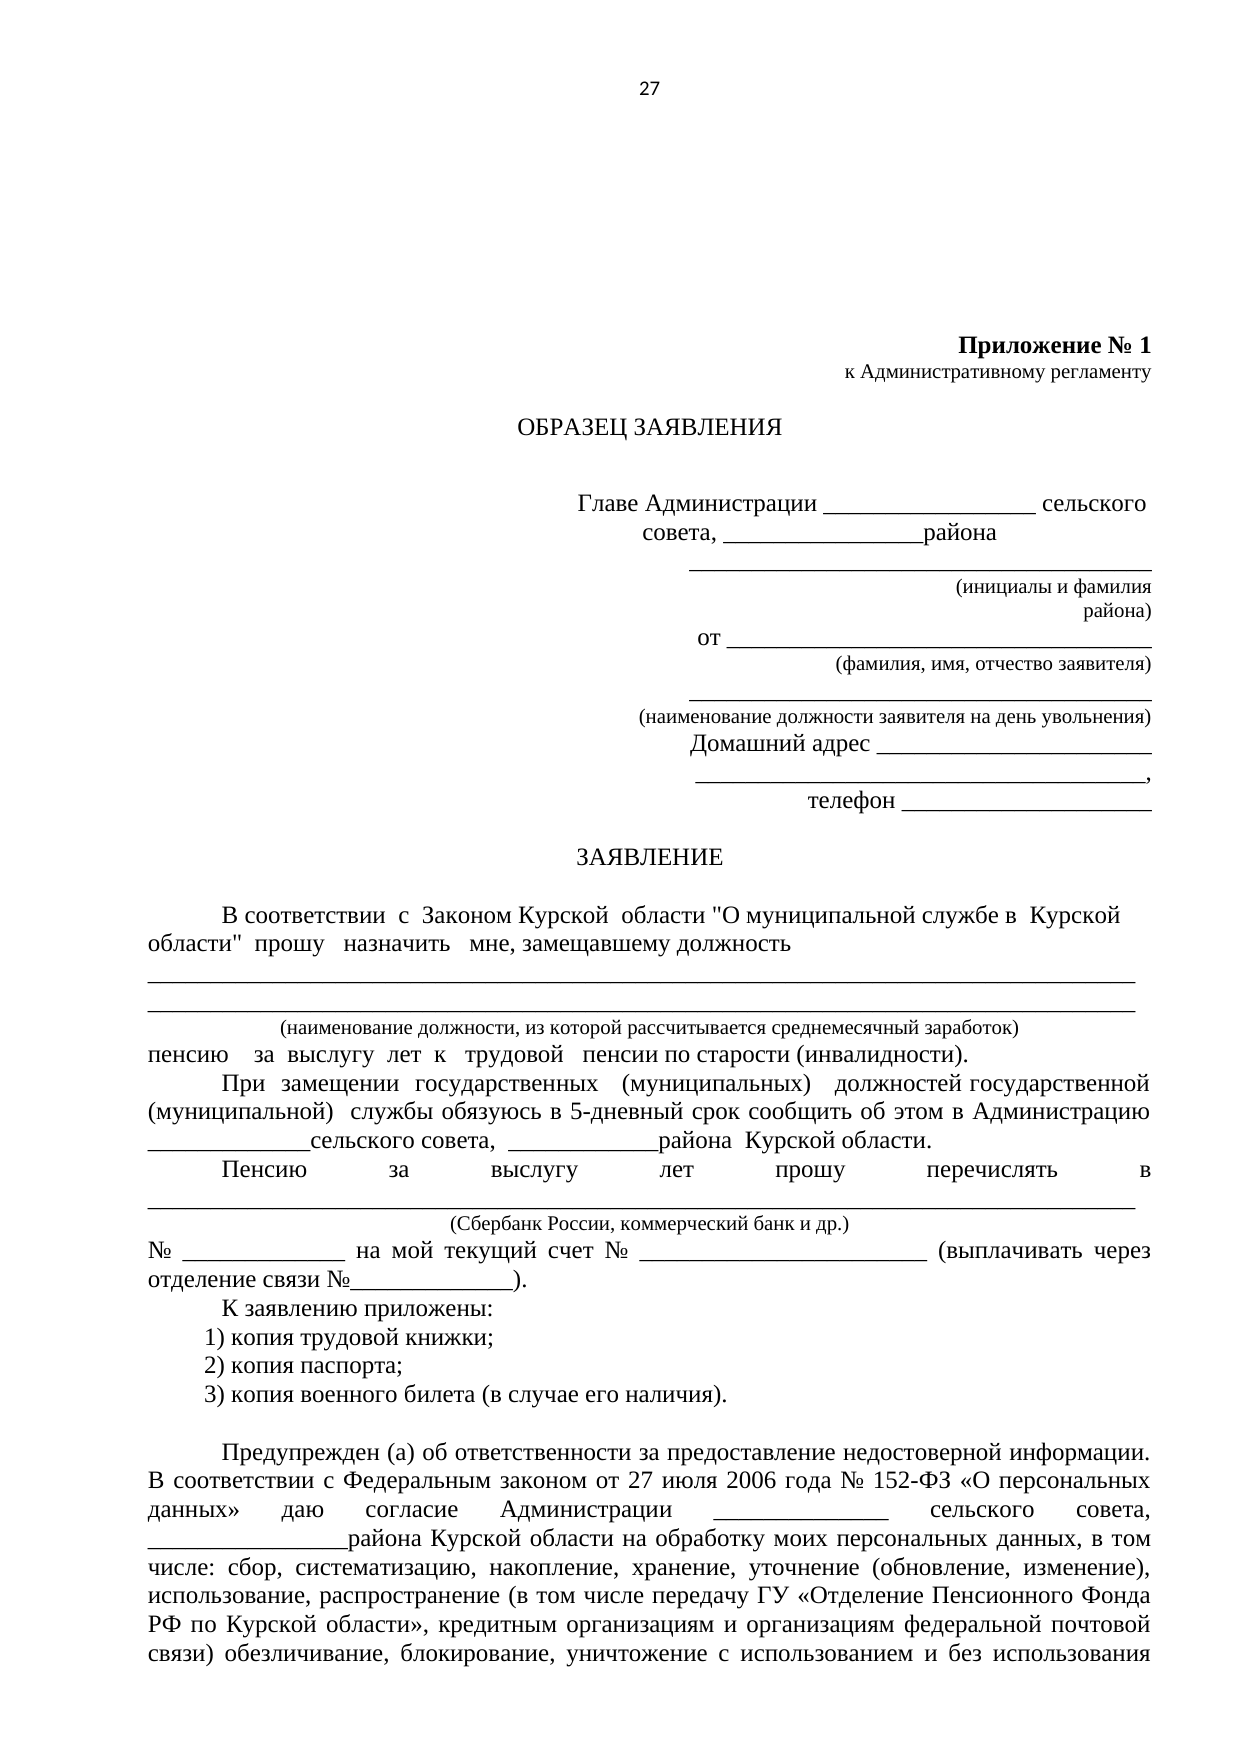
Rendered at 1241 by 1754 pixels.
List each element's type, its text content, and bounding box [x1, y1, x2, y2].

text (наименование должности заявителя на день увольнения) [148, 704, 1152, 728]
text При замещении государственных (муниципальных) должностей государственной (муниципальной) службы обязуюсь в 5-дневный срок сообщить об этом в Администрацию _____________сельского совета, ____________района Курской области. [148, 1068, 1152, 1154]
text _____________________________________ [148, 546, 1152, 574]
text пенсию за выслугу лет к трудовой пенсии по старости (инвалидности). [148, 1039, 1152, 1068]
text К заявлению приложены: [148, 1293, 1152, 1322]
text Пенсию за выслугу лет прошу перечислять в _______________________________________________________________________________ [148, 1154, 1152, 1211]
text ____________________________________, [148, 757, 1152, 786]
text телефон ____________________ [148, 786, 1152, 814]
text от __________________________________ [148, 622, 1152, 651]
text В соответствии с Законом Курской области "О муниципальной службе в Курской области" прошу назначить мне, замещавшему должность _______________________________________________________________________________ _______________________________________________________________________________ [148, 900, 1152, 1015]
text (инициалы и фамилия [148, 574, 1152, 598]
text _____________________________________ [148, 675, 1152, 704]
text Приложение № 1 [369, 330, 1152, 359]
text 3) копия военного билета (в случае его наличия). [148, 1379, 1152, 1408]
text (фамилия, имя, отчество заявителя) [148, 651, 1152, 675]
text ЗАЯВЛЕНИЕ [148, 842, 1152, 871]
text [148, 1437, 1152, 1667]
text № _____________ на мой текущий счет № _______________________ (выплачивать через отделение связи №_____________). [148, 1235, 1152, 1293]
text района) [148, 598, 1152, 622]
text к Административному регламенту [148, 359, 1152, 383]
text (наименование должности, из которой рассчитывается среднемесячный заработок) [148, 1015, 1152, 1039]
text ОБРАЗЕЦ ЗАЯВЛЕНИЯ [148, 412, 1152, 441]
text Домашний адрес ______________________ [148, 728, 1152, 757]
text 2) копия паспорта; [148, 1350, 1152, 1379]
text (Сбербанк России, коммерческий банк и др.) [148, 1211, 1152, 1235]
text Главе Администрации _________________ сельского совета, ________________района [487, 488, 1152, 546]
text 1) копия трудовой книжки; [148, 1322, 1152, 1350]
